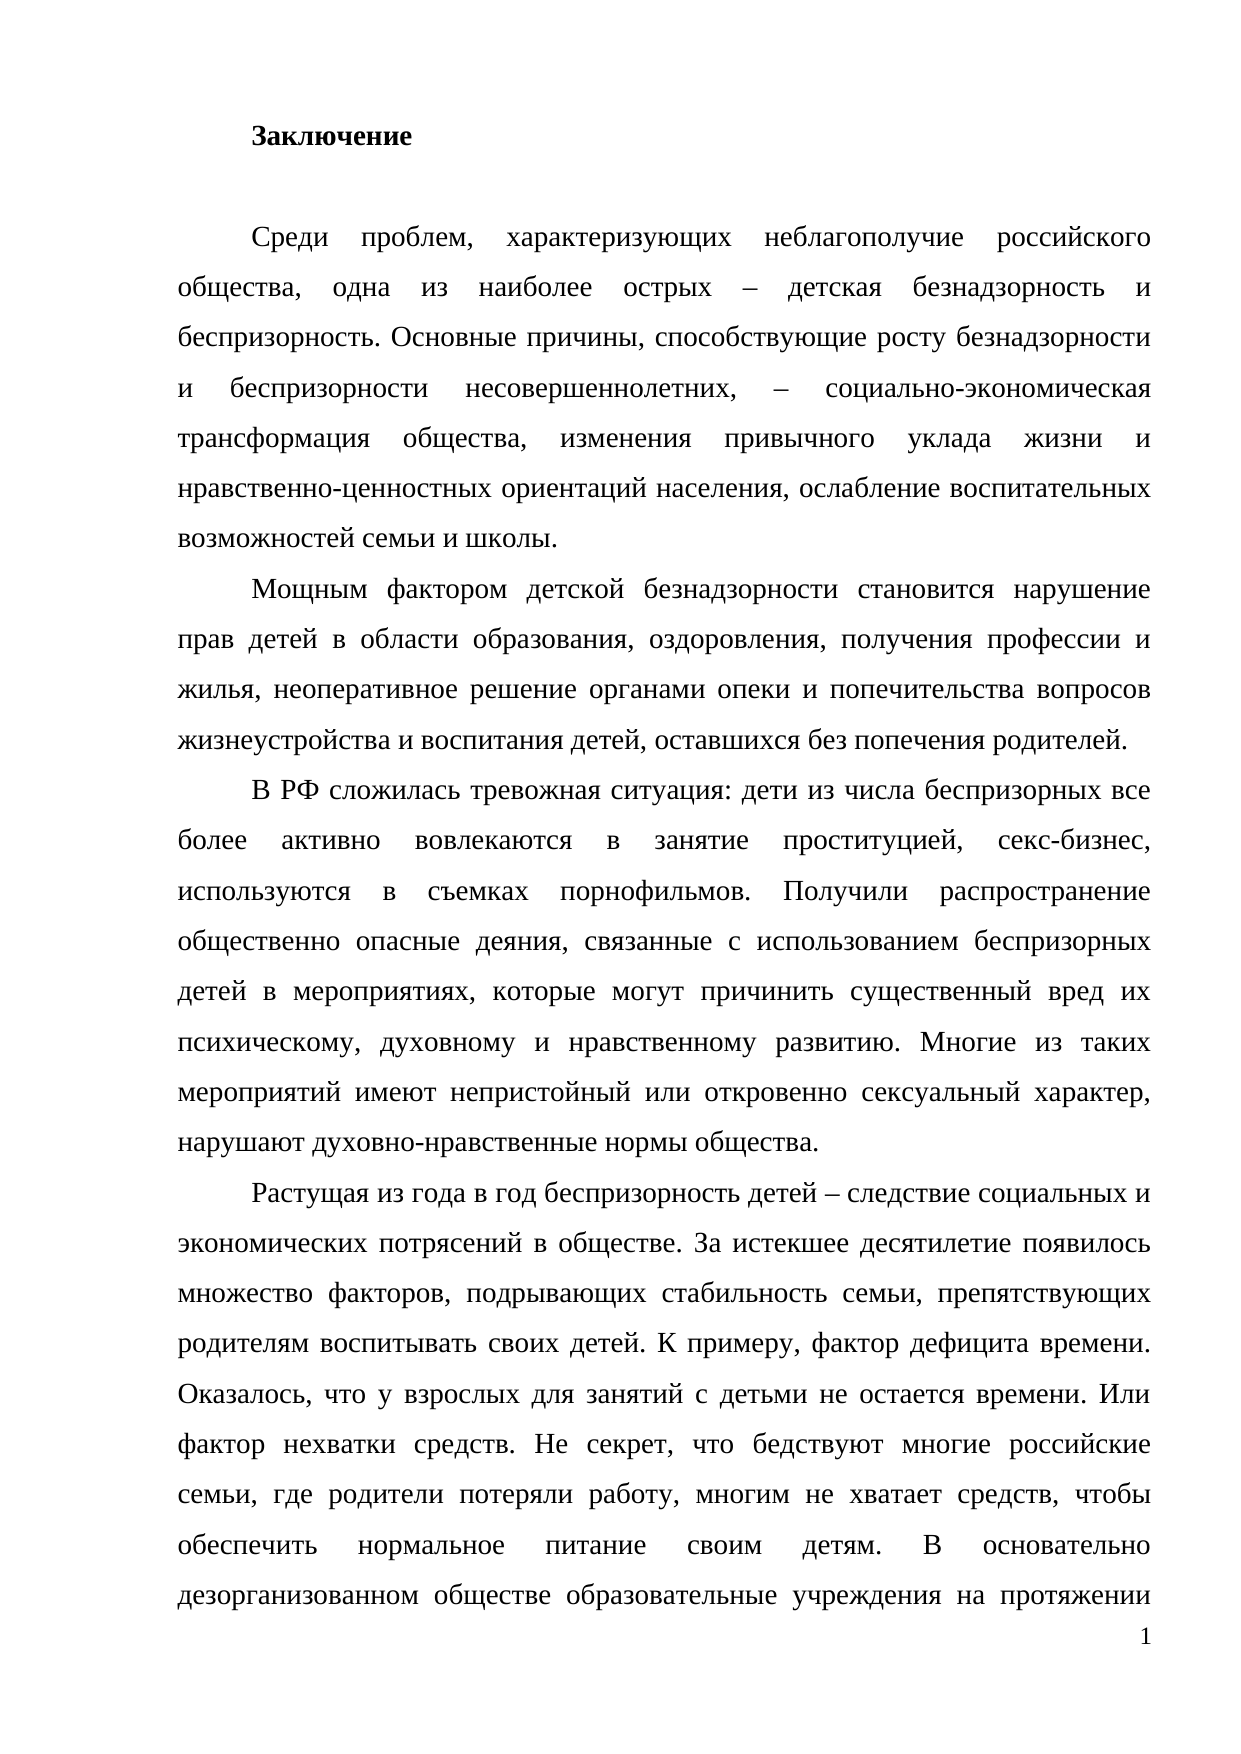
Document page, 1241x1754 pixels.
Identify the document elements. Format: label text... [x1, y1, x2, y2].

text Среди проблем, характеризующих неблагополучие российского общества, одна из наиболее острых – детская безнадзорность и беспризорность. Основные причины, способствующие росту безнадзорности и беспризорности несовершеннолетних, – социально-экономическая трансформация общества, изменения привычного уклада жизни и нравственно-ценностных ориентаций населения, ослабление воспитательных возможностей семьи и школы. [177, 219, 1152, 554]
text В РФ сложилась тревожная ситуация: дети из числа беспризорных все более активно вовлекаются в занятие проституцией, секс-бизнес, используются в съемках порнофильмов. Получили распространение общественно опасные деяния, связанные с использованием беспризорных детей в мероприятиях, которые могут причинить существенный вред их психическому, духовному и нравственному развитию. Многие из таких мероприятий имеют непристойный или откровенно сексуальный характер, нарушают духовно-нравственные нормы общества. [177, 772, 1152, 1158]
text Мощным фактором детской безнадзорности становится нарушение прав детей в области образования, оздоровления, получения профессии и жилья, неоперативное решение органами опеки и попечительства вопросов жизнеустройства и воспитания детей, оставшихся без попечения родителей. [177, 571, 1152, 755]
text Заключение [177, 118, 1152, 152]
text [177, 1175, 1152, 1611]
